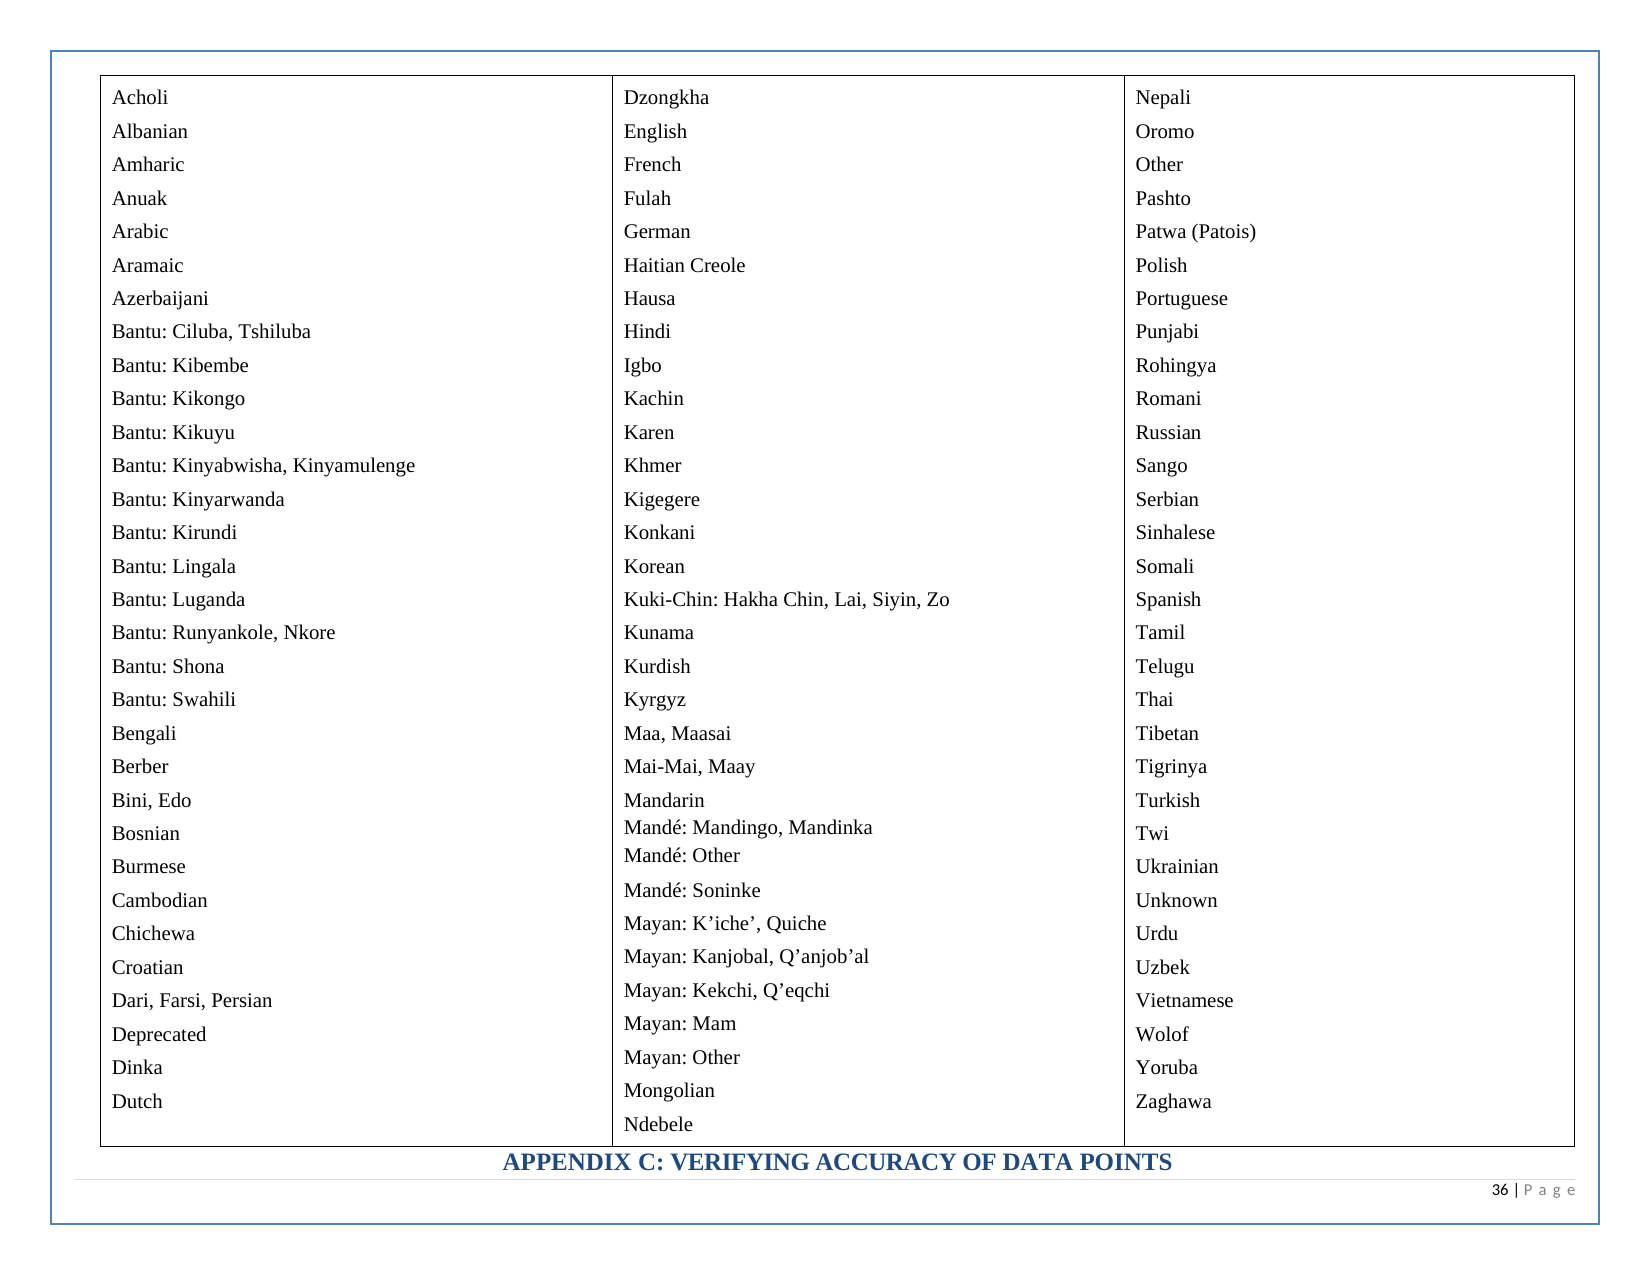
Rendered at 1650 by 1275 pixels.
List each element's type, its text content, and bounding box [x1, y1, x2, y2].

table_cell Nepali Oromo Other Pashto Patwa (Patois) Polish Portuguese Punjabi Rohingya Romani Russian Sango Serbian Sinhalese Somali Spanish Tamil Telugu Thai Tibetan Tigrinya Turkish Twi Ukrainian Unknown Urdu Uzbek Vietnamese Wolof Yoruba Zaghawa [1125, 76, 1574, 1146]
table_cell Dzongkha English French Fulah German Haitian Creole Hausa Hindi Igbo Kachin Karen Khmer Kigegere Konkani Korean Kuki-Chin: Hakha Chin, Lai, Siyin, Zo Kunama Kurdish Kyrgyz Maa, Maasai Mai-Mai, Maay Mandarin Mandé: Mandingo, Mandinka Mandé: Other Mandé: Soninke Mayan: K’iche’, Quiche Mayan: Kanjobal, Q’anjob’al Mayan: Kekchi, Q’eqchi Mayan: Mam Mayan: Other Mongolian Ndebele [613, 76, 1124, 1146]
table_cell Acholi Albanian Amharic Anuak Arabic Aramaic Azerbaijani Bantu: Ciluba, Tshiluba Bantu: Kibembe Bantu: Kikongo Bantu: Kikuyu Bantu: Kinyabwisha, Kinyamulenge Bantu: Kinyarwanda Bantu: Kirundi Bantu: Lingala Bantu: Luganda Bantu: Runyankole, Nkore Bantu: Shona Bantu: Swahili Bengali Berber Bini, Edo Bosnian Burmese Cambodian Chichewa Croatian Dari, Farsi, Persian Deprecated Dinka Dutch [101, 76, 612, 1146]
text APPENDIX C: VERIFYING ACCURACY OF DATA POINTS [100, 1147, 1575, 1176]
